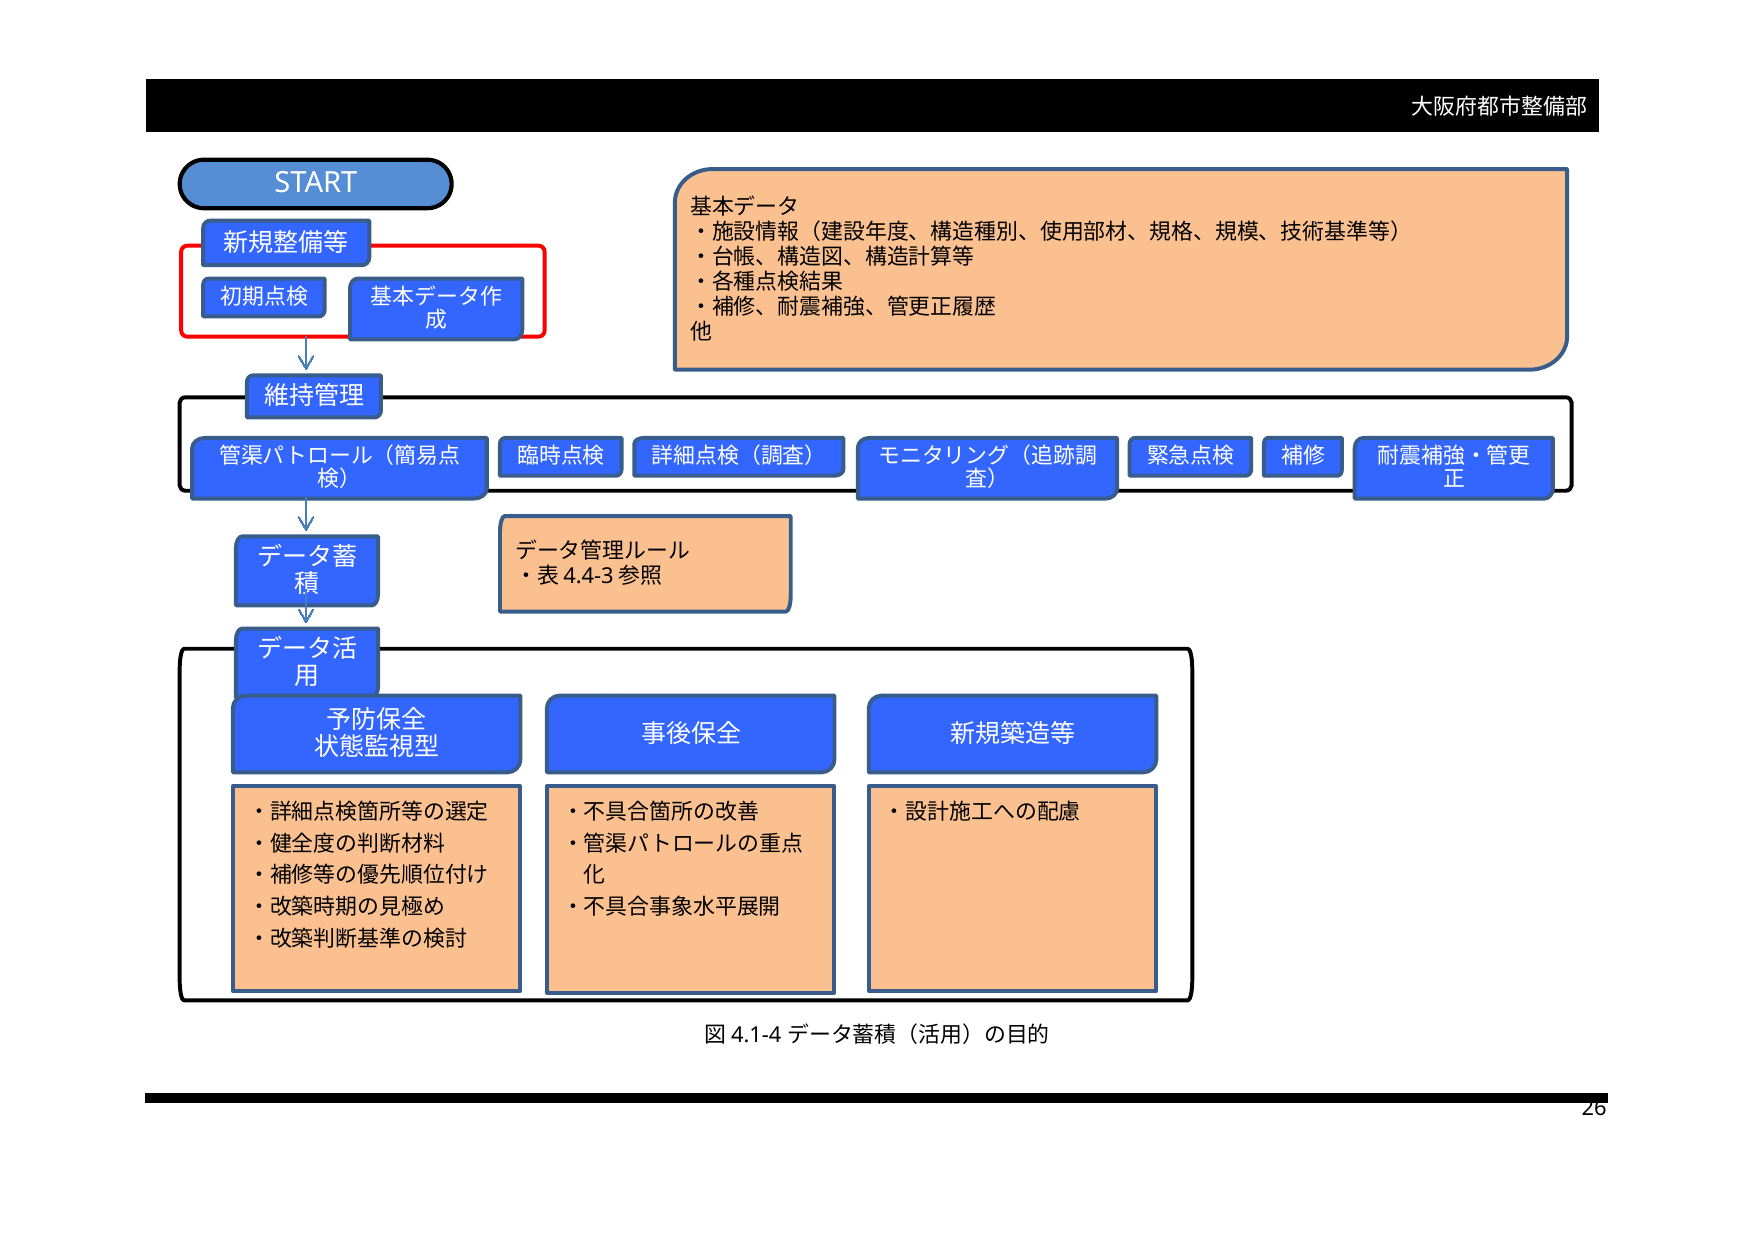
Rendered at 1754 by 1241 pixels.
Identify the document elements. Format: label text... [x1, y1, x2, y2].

text 図4.1-4 データ蓄積（活用）の目的 [148, 1014, 1606, 1051]
